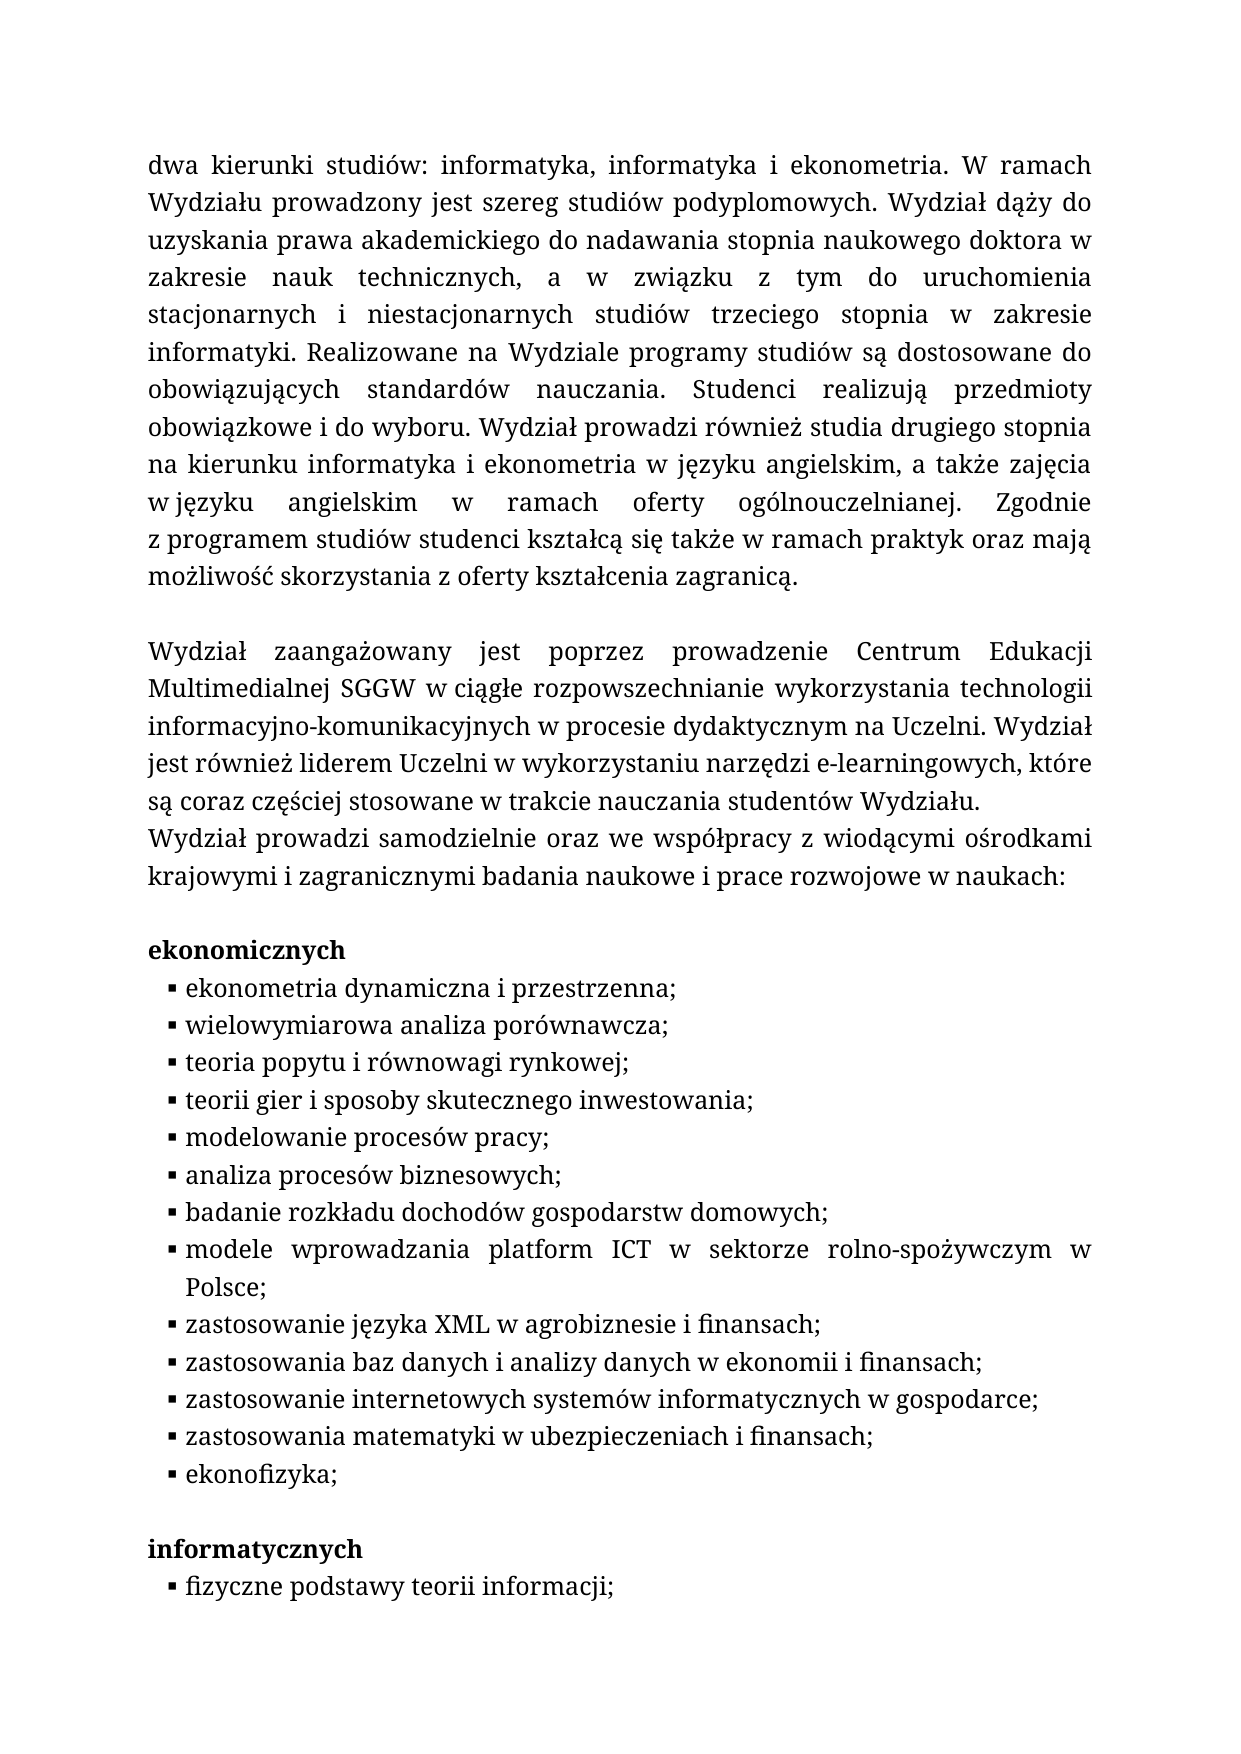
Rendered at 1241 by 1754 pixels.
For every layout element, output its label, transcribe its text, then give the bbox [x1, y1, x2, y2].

text Wydział prowadzi samodzielnie oraz we współpracy z wiodącymi ośrodkami krajowymi i zagranicznymi badania naukowe i prace rozwojowe w naukach: [148, 821, 1093, 892]
list teoria popytu i równowagi rynkowej; [166, 1045, 1093, 1079]
list fizyczne podstawy teorii informacji; [166, 1569, 1093, 1603]
text informatycznych [148, 1531, 1093, 1565]
list zastosowania matematyki w ubezpieczeniach i finansach; [166, 1419, 1093, 1453]
list badanie rozkładu dochodów gospodarstw domowych; [166, 1195, 1093, 1229]
text ekonomicznych [148, 933, 1093, 967]
list ekonofizyka; [166, 1456, 1093, 1491]
list teorii gier i sposoby skutecznego inwestowania; [166, 1082, 1093, 1117]
list analiza procesów biznesowych; [166, 1157, 1093, 1191]
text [148, 148, 1093, 593]
list zastosowanie języka XML w agrobiznesie i finansach; [166, 1307, 1093, 1341]
list zastosowanie internetowych systemów informatycznych w gospodarce; [166, 1382, 1093, 1416]
list modelowanie procesów pracy; [166, 1120, 1093, 1154]
text Wydział zaangażowany jest poprzez prowadzenie Centrum Edukacji Multimedialnej SGGW w ciągłe rozpowszechnianie wykorzystania technologii informacyjno-komunikacyjnych w procesie dydaktycznym na Uczelni. Wydział jest również liderem Uczelni w wykorzystaniu narzędzi e-learningowych, które są coraz częściej stosowane w trakcie nauczania studentów Wydziału. [148, 634, 1093, 817]
list modele wprowadzania platform ICT w sektorze rolno-spożywczym w Polsce; [166, 1232, 1093, 1303]
list zastosowania baz danych i analizy danych w ekonomii i finansach; [166, 1344, 1093, 1378]
list ekonometria dynamiczna i przestrzenna; [166, 970, 1093, 1004]
list wielowymiarowa analiza porównawcza; [166, 1008, 1093, 1042]
